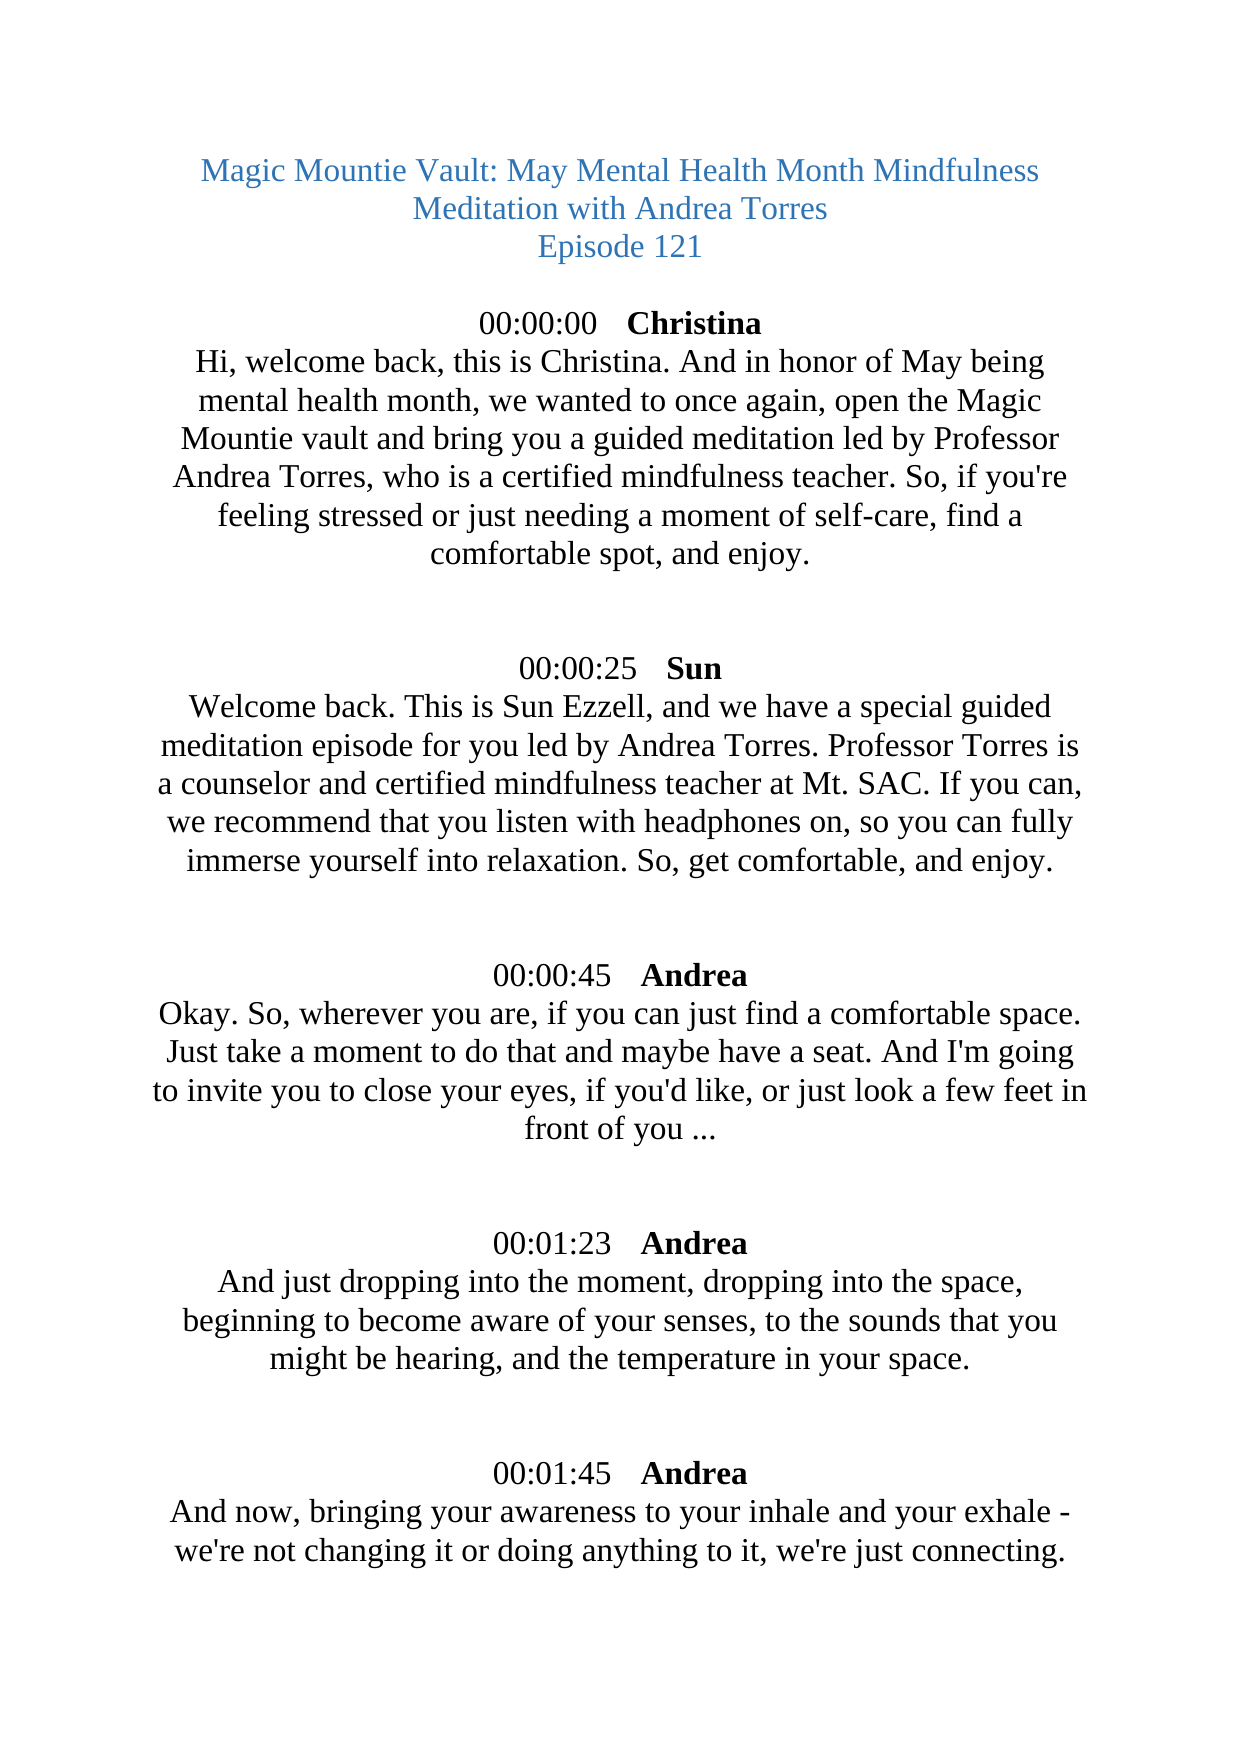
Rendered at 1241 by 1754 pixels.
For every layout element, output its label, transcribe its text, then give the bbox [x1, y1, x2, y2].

subtitle Magic Mountie Vault: May Mental Health Month Mindfulness Meditation with Andrea Torres [150, 150, 1090, 227]
subtitle Episode 121 [150, 227, 1090, 265]
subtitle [150, 1492, 1090, 1568]
subtitle Welcome back. This is Sun Ezzell, and we have a special guided meditation episode for you led by Andrea Torres. Professor Torres is a counselor and certified mindfulness teacher at Mt. SAC. If you can, we recommend that you listen with headphones on, so you can fully immerse yourself into relaxation. So, get comfortable, and enjoy. [150, 687, 1090, 917]
subtitle Hi, welcome back, this is Christina. And in honor of May being mental health month, we wanted to once again, open the Magic Mountie vault and bring you a guided meditation led by Professor Andrea Torres, who is a certified mindfulness teacher. So, if you're feeling stressed or just needing a moment of self-care, find a comfortable spot, and enjoy. [150, 342, 1090, 610]
subtitle 00:00:45 Andrea [150, 955, 1090, 993]
subtitle 00:00:25 Sun [150, 648, 1090, 687]
subtitle 00:01:45 Andrea [150, 1453, 1090, 1492]
subtitle And just dropping into the moment, dropping into the space, beginning to become aware of your senses, to the sounds that you might be hearing, and the temperature in your space. [150, 1262, 1090, 1415]
subtitle 00:01:23 Andrea [150, 1223, 1090, 1262]
subtitle 00:00:00 Christina [150, 303, 1090, 342]
subtitle Okay. So, wherever you are, if you can just find a comfortable space. Just take a moment to do that and maybe have a seat. And I'm going to invite you to close your eyes, if you'd like, or just look a few feet in front of you ... [150, 993, 1090, 1185]
